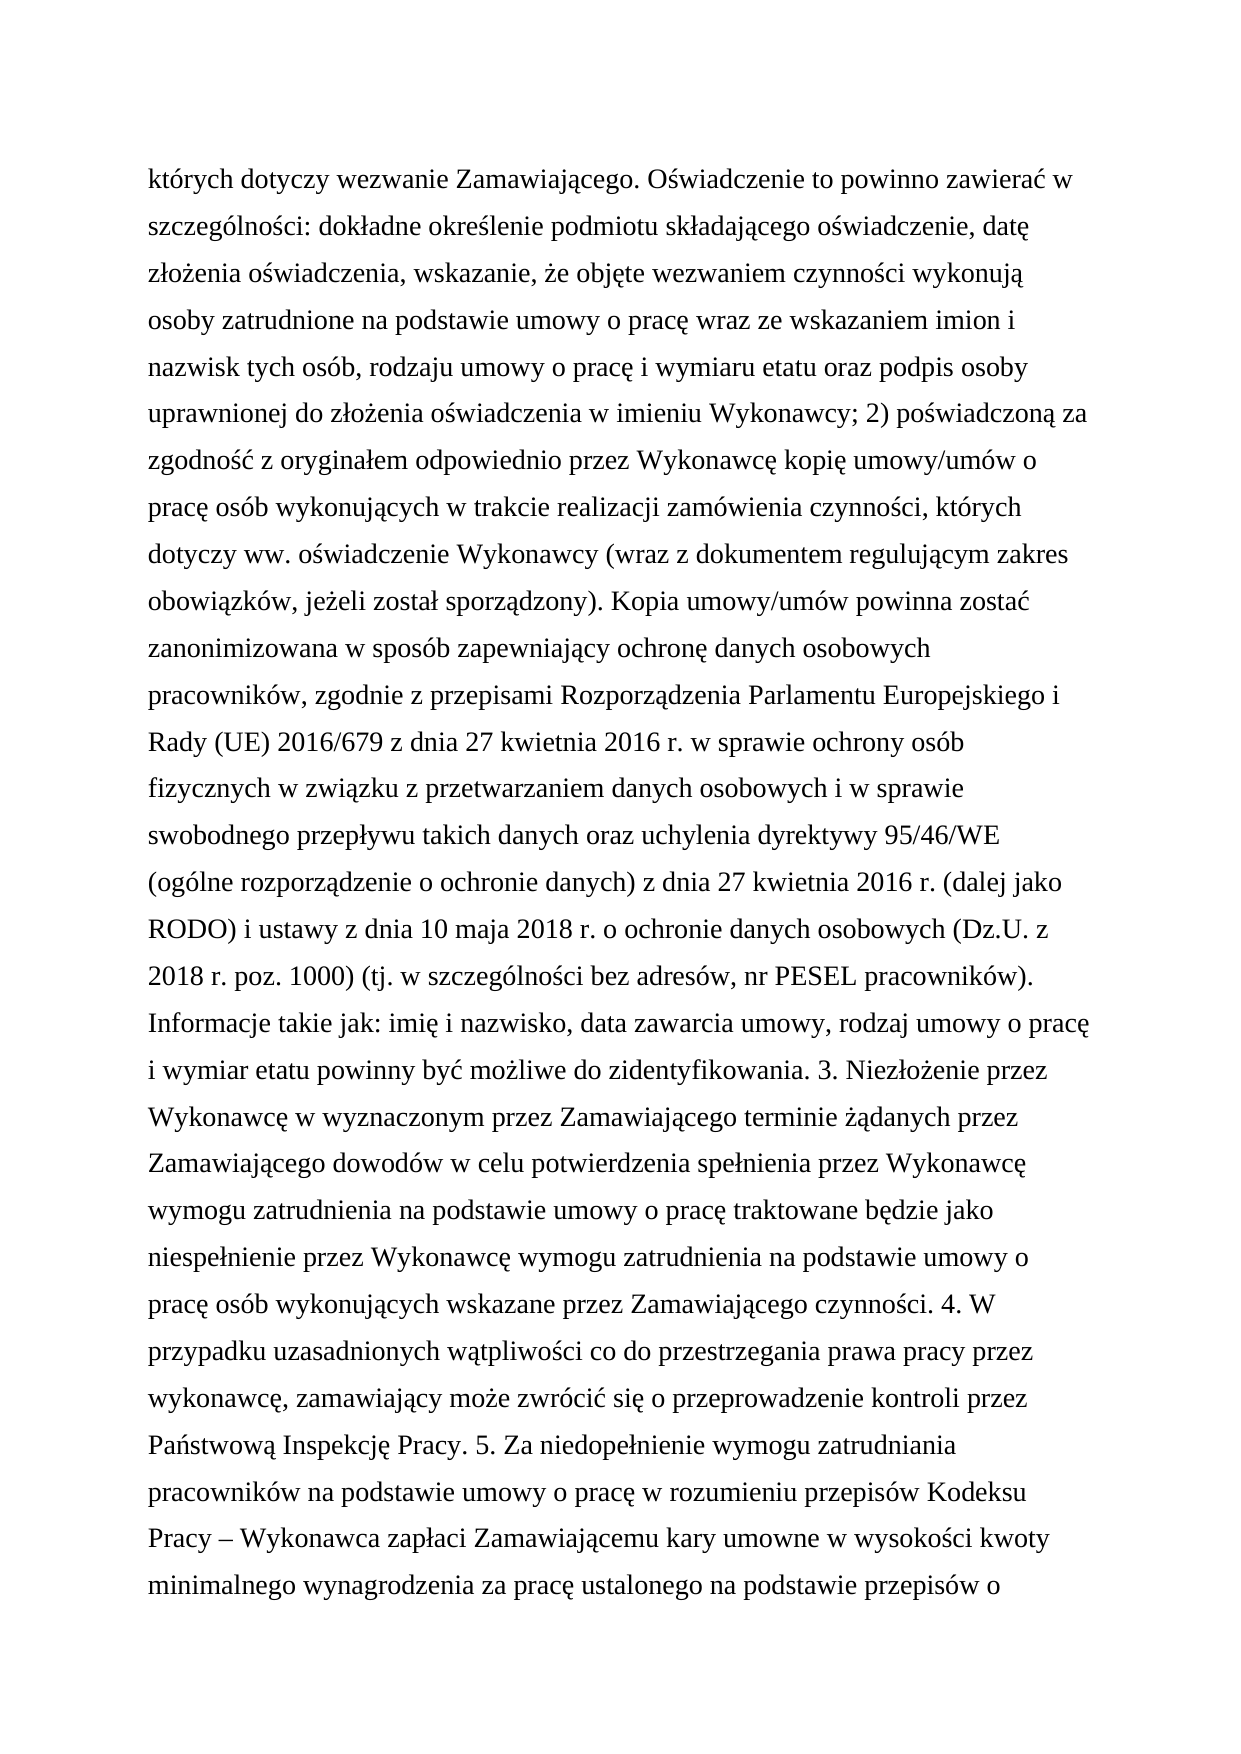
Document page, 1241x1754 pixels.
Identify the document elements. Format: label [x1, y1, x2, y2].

text [148, 148, 1093, 1601]
